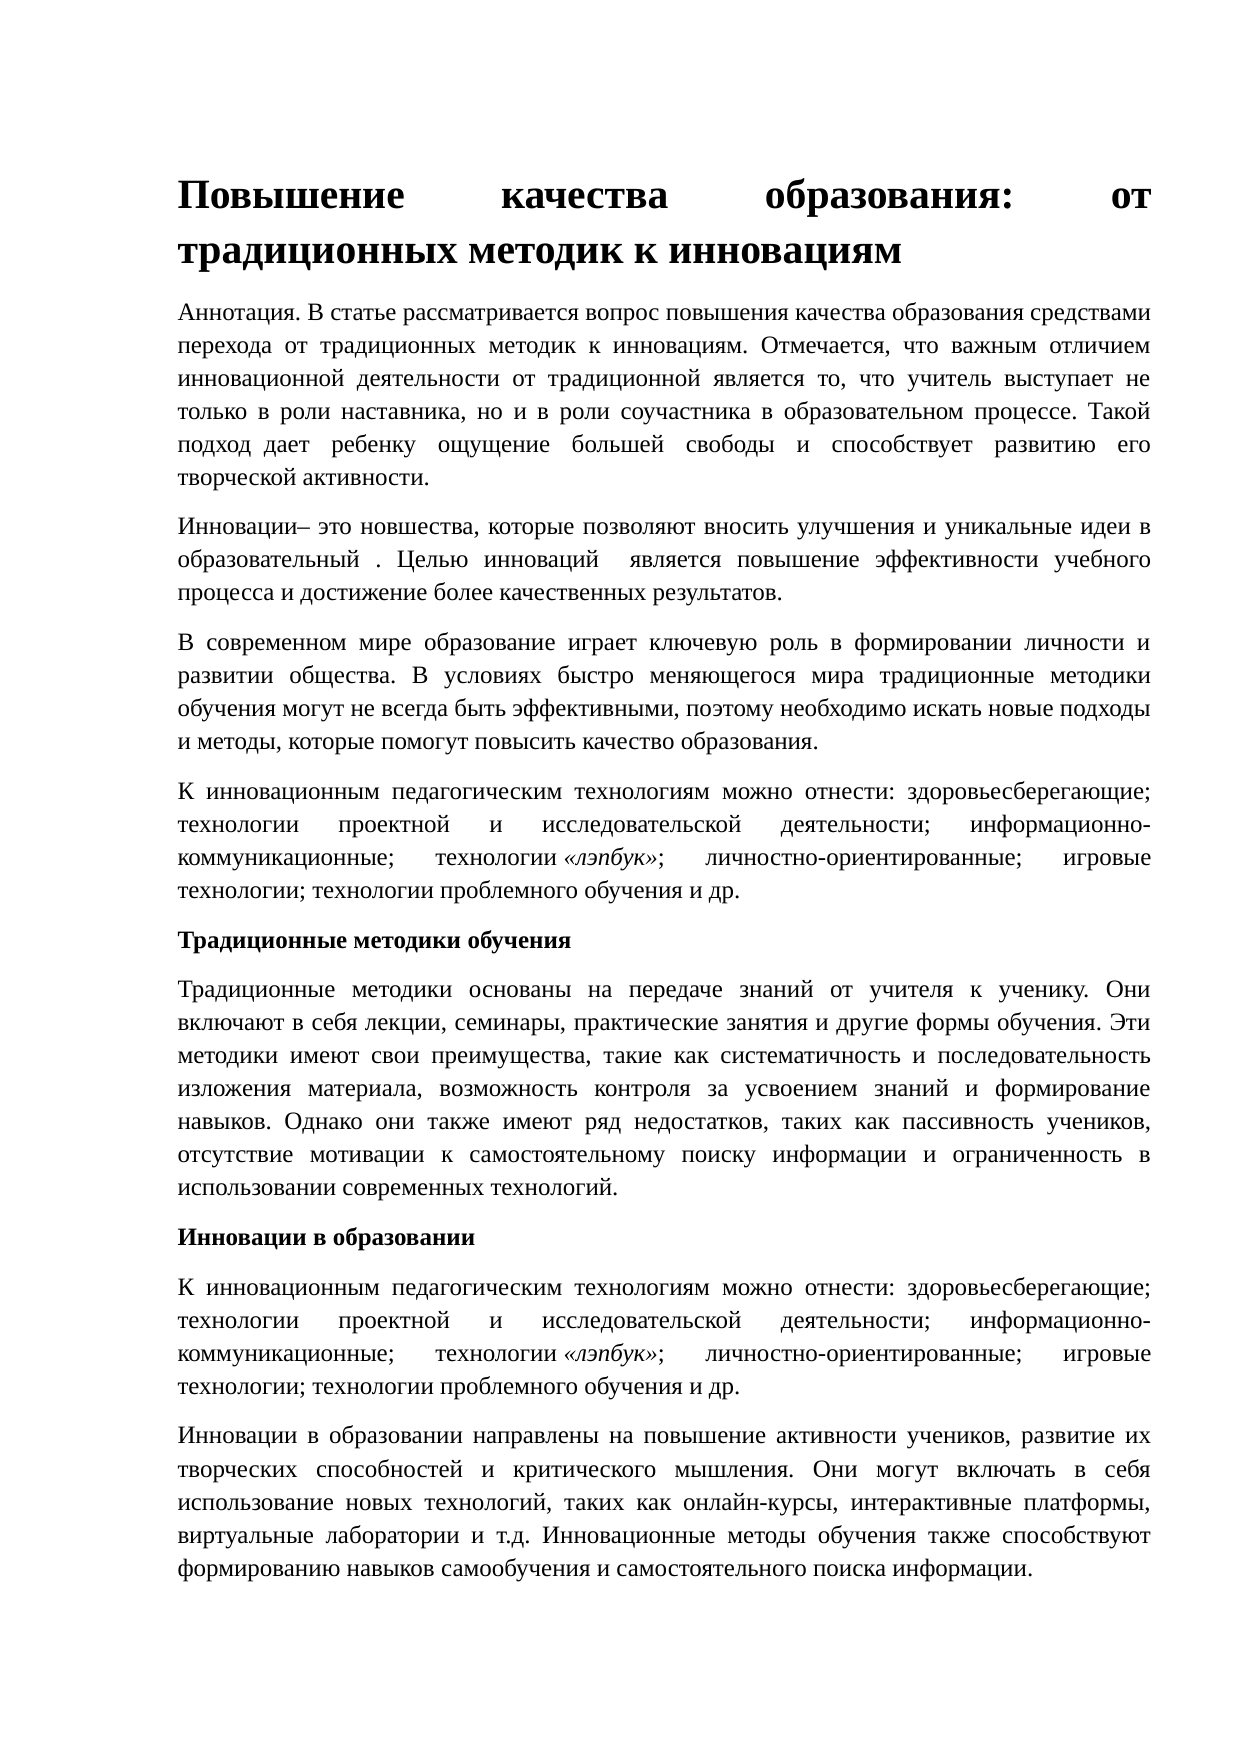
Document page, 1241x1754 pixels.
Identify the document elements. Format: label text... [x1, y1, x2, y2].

text Инновации в образовании [177, 1222, 1152, 1251]
text К инновационным педагогическим технологиям можно отнести: здоровьесберегающие; технологии проектной и исследовательской деятельности; информационно-коммуникационные; технологии «лэпбук»; личностно-ориентированные; игровые технологии; технологии проблемного обучения и др. [177, 1272, 1152, 1400]
text Повышение качества образования: от традиционных методик к инновациям [177, 170, 1152, 273]
text Традиционные методики обучения [177, 925, 1152, 953]
text Традиционные методики основаны на передаче знаний от учителя к ученику. Они включают в себя лекции, семинары, практические занятия и другие формы обучения. Эти методики имеют свои преимущества, такие как систематичность и последовательность изложения материала, возможность контроля за усвоением знаний и формирование навыков. Однако они также имеют ряд недостатков, таких как пассивность учеников, отсутствие мотивации к самостоятельному поиску информации и ограниченность в использовании современных технологий. [177, 974, 1152, 1201]
text Инновации в образовании направлены на повышение активности учеников, развитие их творческих способностей и критического мышления. Они могут включать в себя использование новых технологий, таких как онлайн-курсы, интерактивные платформы, виртуальные лаборатории и т.д. Инновационные методы обучения также способствуют формированию навыков самообучения и самостоятельного поиска информации. [177, 1421, 1152, 1581]
text Инновации– это новшества, которые позволяют вносить улучшения и уникальные идеи в образовательный . Целью инноваций является повышение эффективности учебного процесса и достижение более качественных результатов. [177, 511, 1152, 606]
text Аннотация. В статье рассматривается вопрос повышения качества образования средствами перехода от традиционных методик к инновациям. Отмечается, что важным отличием инновационной деятельности от традиционной является то, что учитель выступает не только в роли наставника, но и в роли соучастника в образовательном процессе. Такой подход дает ребенку ощущение большей свободы и способствует развитию его творческой активности. [177, 297, 1152, 491]
text В современном мире образование играет ключевую роль в формировании личности и развитии общества. В условиях быстро меняющегося мира традиционные методики обучения могут не всегда быть эффективными, поэтому необходимо искать новые подходы и методы, которые помогут повысить качество образования. [177, 627, 1152, 755]
text К инновационным педагогическим технологиям можно отнести: здоровьесберегающие; технологии проектной и исследовательской деятельности; информационно-коммуникационные; технологии «лэпбук»; личностно-ориентированные; игровые технологии; технологии проблемного обучения и др. [177, 776, 1152, 904]
